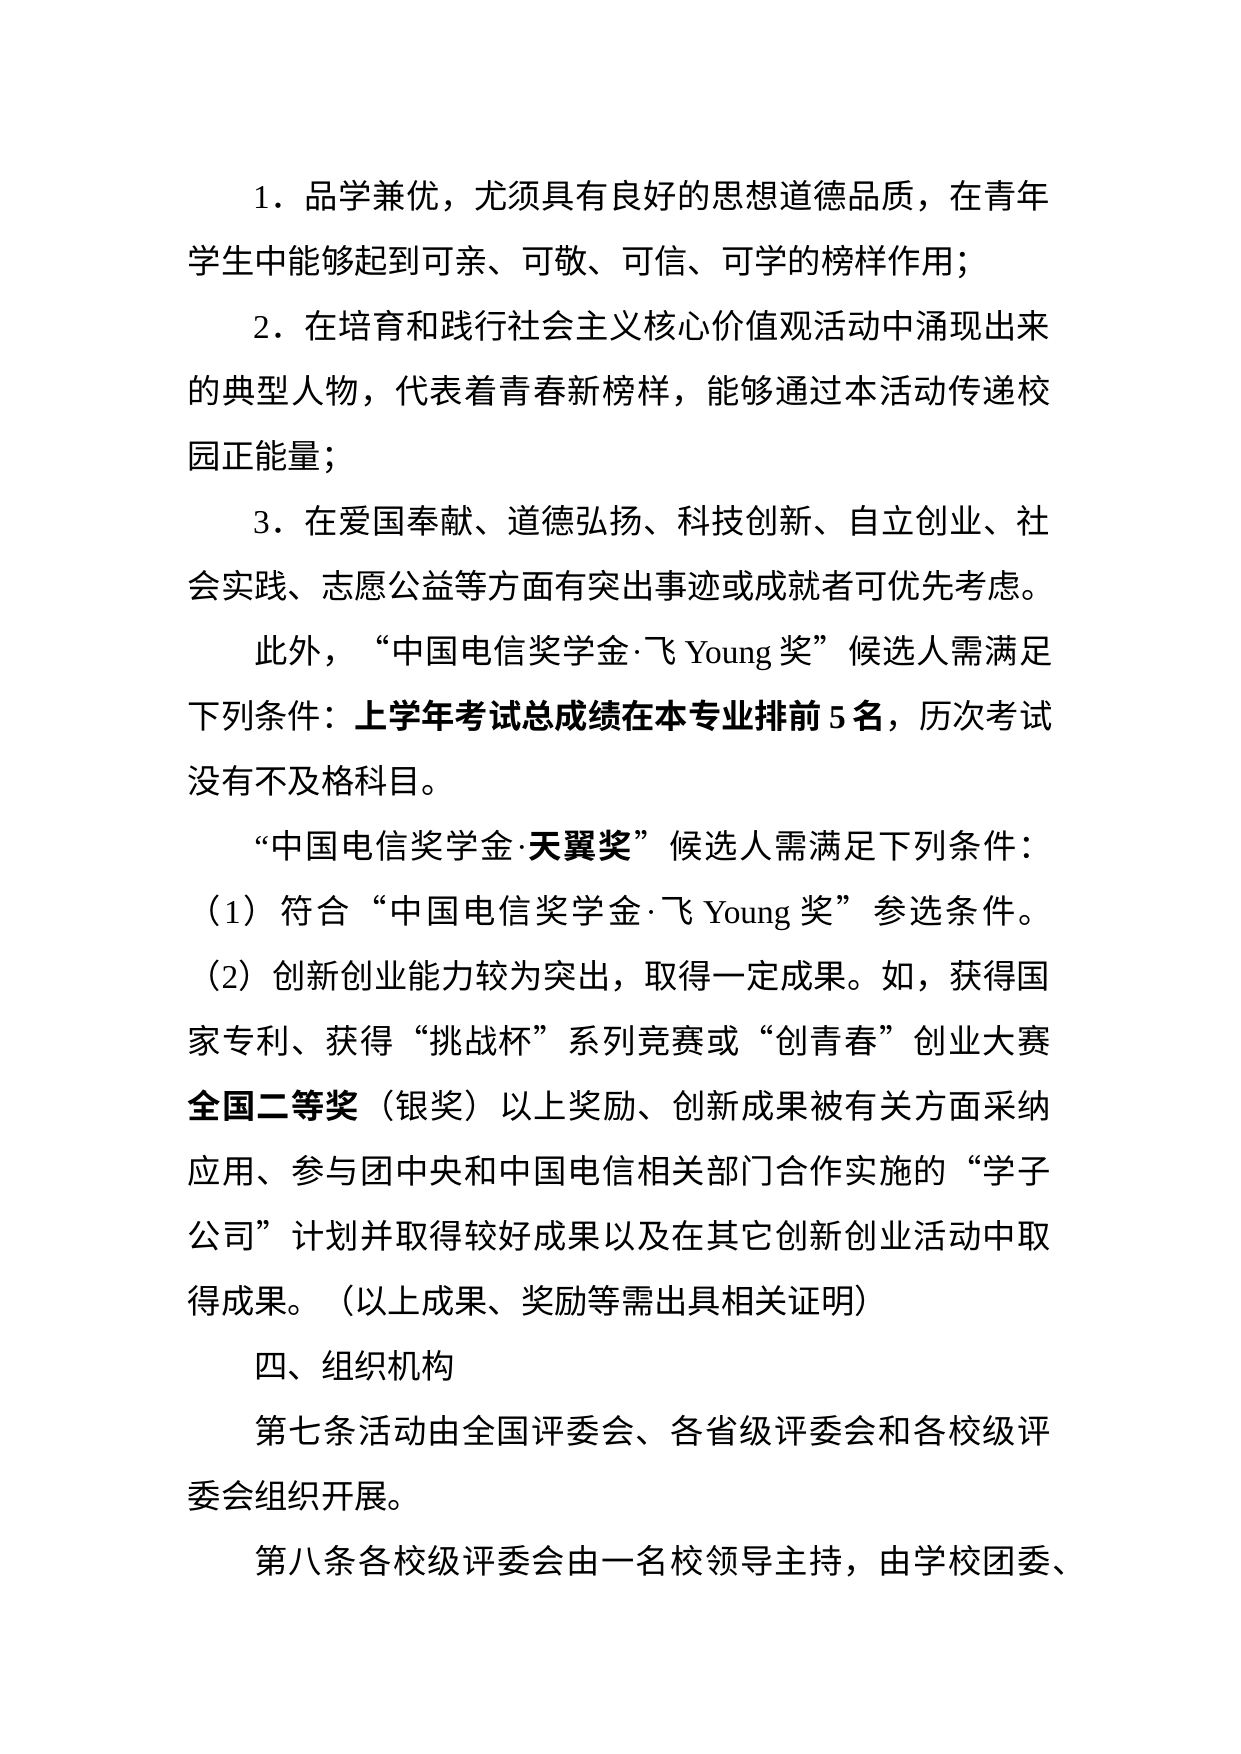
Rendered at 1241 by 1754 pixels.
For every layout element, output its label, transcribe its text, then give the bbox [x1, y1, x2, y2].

text 四、组织机构 [187, 1332, 1053, 1397]
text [187, 1527, 1053, 1592]
text “中国电信奖学金·天翼奖”候选人需满足下列条件：（1）符合“中国电信奖学金·飞Young奖”参选条件。（2）创新创业能力较为突出，取得一定成果。如，获得国家专利、获得“挑战杯”系列竞赛或“创青春”创业大赛全国二等奖（银奖）以上奖励、创新成果被有关方面采纳应用、参与团中央和中国电信相关部门合作实施的“学子公司”计划并取得较好成果以及在其它创新创业活动中取得成果。（以上成果、奖励等需出具相关证明） [187, 812, 1053, 1332]
text 第七条活动由全国评委会、各省级评委会和各校级评委会组织开展。 [187, 1397, 1053, 1527]
text 此外，“中国电信奖学金·飞Young奖”候选人需满足下列条件：上学年考试总成绩在本专业排前5名，历次考试没有不及格科目。 [187, 617, 1053, 812]
text 3．在爱国奉献、道德弘扬、科技创新、自立创业、社会实践、志愿公益等方面有突出事迹或成就者可优先考虑。 [187, 487, 1053, 617]
text 1．品学兼优，尤须具有良好的思想道德品质，在青年学生中能够起到可亲、可敬、可信、可学的榜样作用； [187, 162, 1053, 292]
text 2．在培育和践行社会主义核心价值观活动中涌现出来的典型人物，代表着青春新榜样，能够通过本活动传递校园正能量； [187, 292, 1053, 487]
